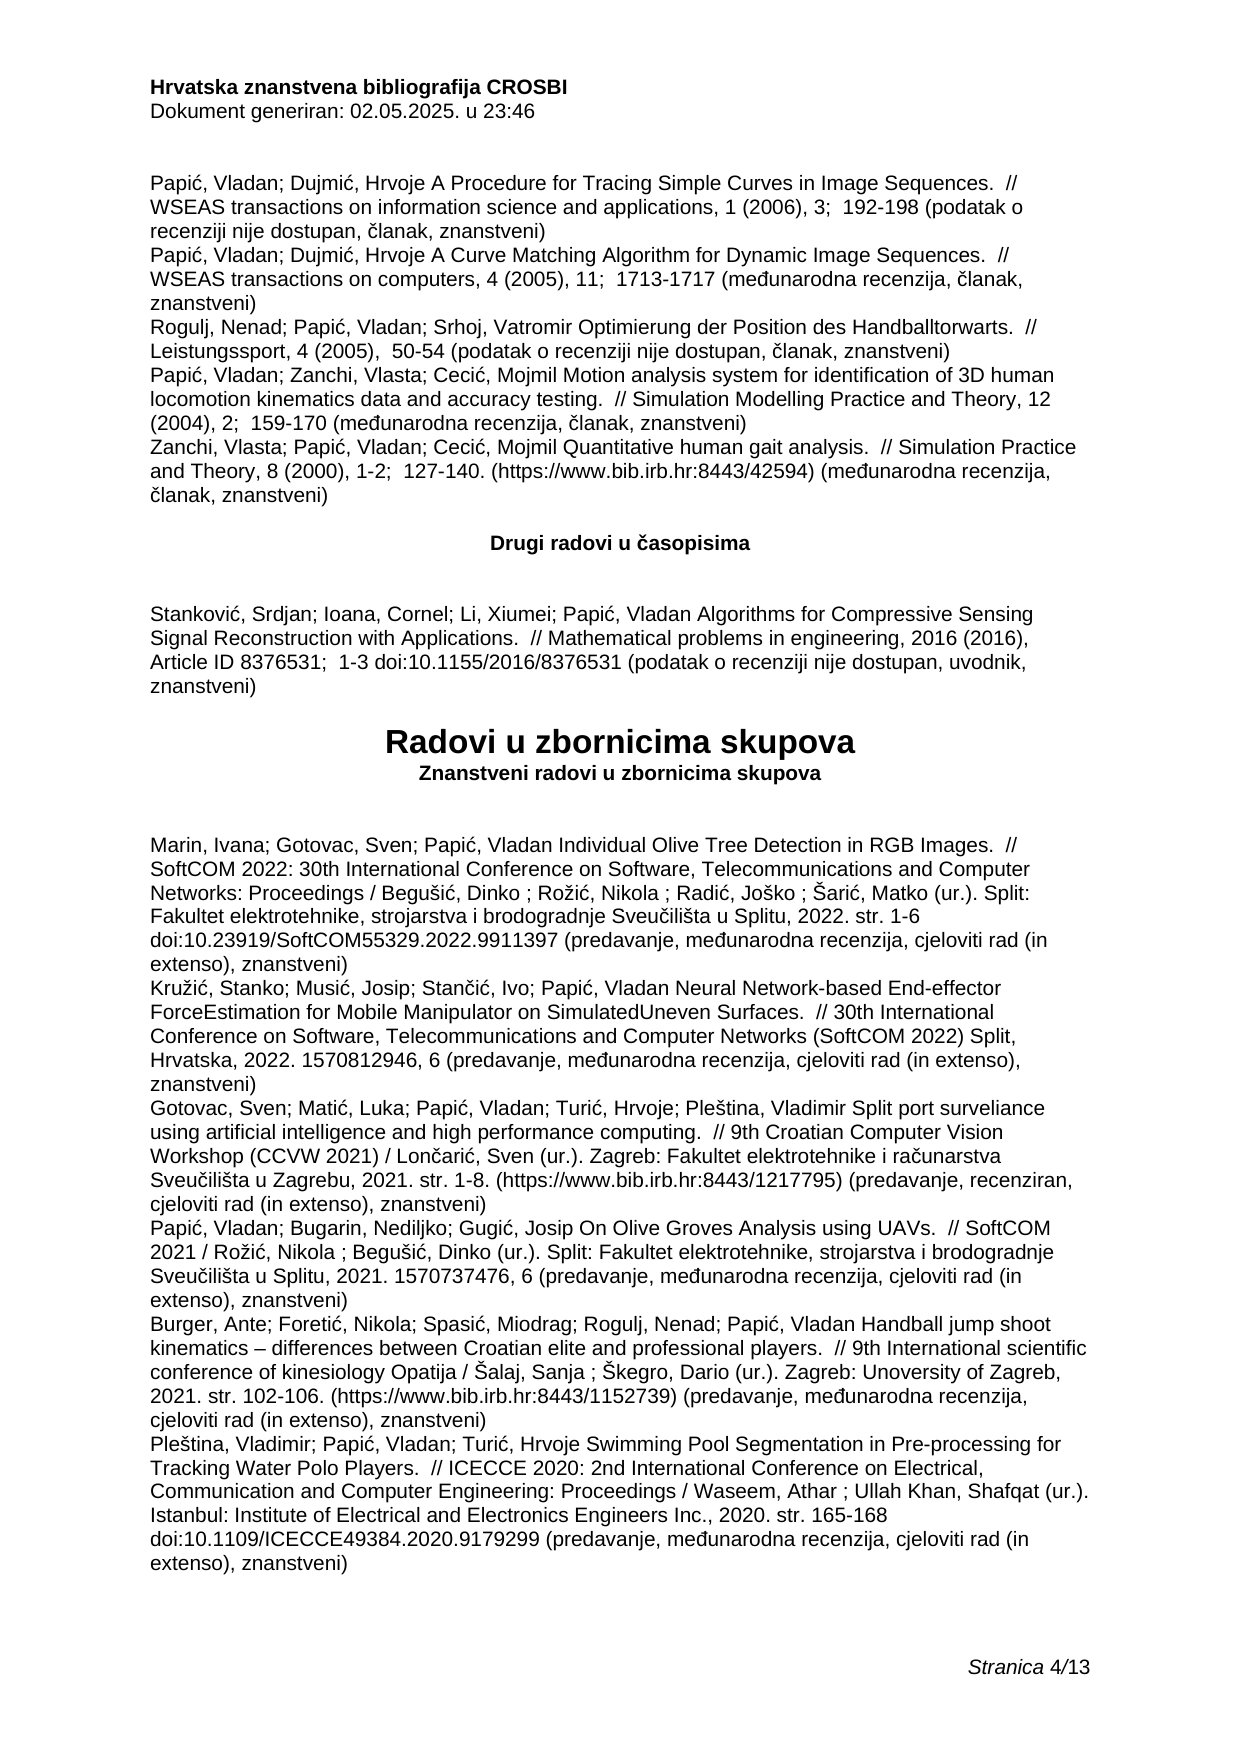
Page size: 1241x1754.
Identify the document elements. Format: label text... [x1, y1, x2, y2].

subtitle Radovi u zbornicima skupova [150, 722, 1090, 761]
text Zanchi, Vlasta; Papić, Vladan; Cecić, Mojmil [150, 434, 1090, 506]
subtitle Drugi radovi u časopisima [150, 530, 1090, 554]
text Pleština, Vladimir; Papić, Vladan; Turić, Hrvoje [150, 1431, 1090, 1575]
text Burger, Ante; Foretić, Nikola; Spasić, Miodrag; Rogulj, Nenad; Papić, Vladan [150, 1312, 1090, 1431]
text Papić, Vladan; Zanchi, Vlasta; Cecić, Mojmil [150, 363, 1090, 434]
text Papić, Vladan; Bugarin, Nediljko; Gugić, Josip [150, 1216, 1090, 1312]
text Stanković, Srdjan; Ioana, Cornel; Li, Xiumei; Papić, Vladan [150, 602, 1090, 698]
text Papić, Vladan; Dujmić, Hrvoje [150, 243, 1090, 315]
text Papić, Vladan; Dujmić, Hrvoje [150, 171, 1090, 243]
text Rogulj, Nenad; Papić, Vladan; Srhoj, Vatromir [150, 315, 1090, 363]
text Kružić, Stanko; Musić, Josip; Stančić, Ivo; Papić, Vladan [150, 976, 1090, 1096]
subtitle Znanstveni radovi u zbornicima skupova [150, 761, 1090, 784]
text Gotovac, Sven; Matić, Luka; Papić, Vladan; Turić, Hrvoje; Pleština, Vladimir [150, 1096, 1090, 1216]
text Marin, Ivana; Gotovac, Sven; Papić, Vladan [150, 832, 1090, 976]
